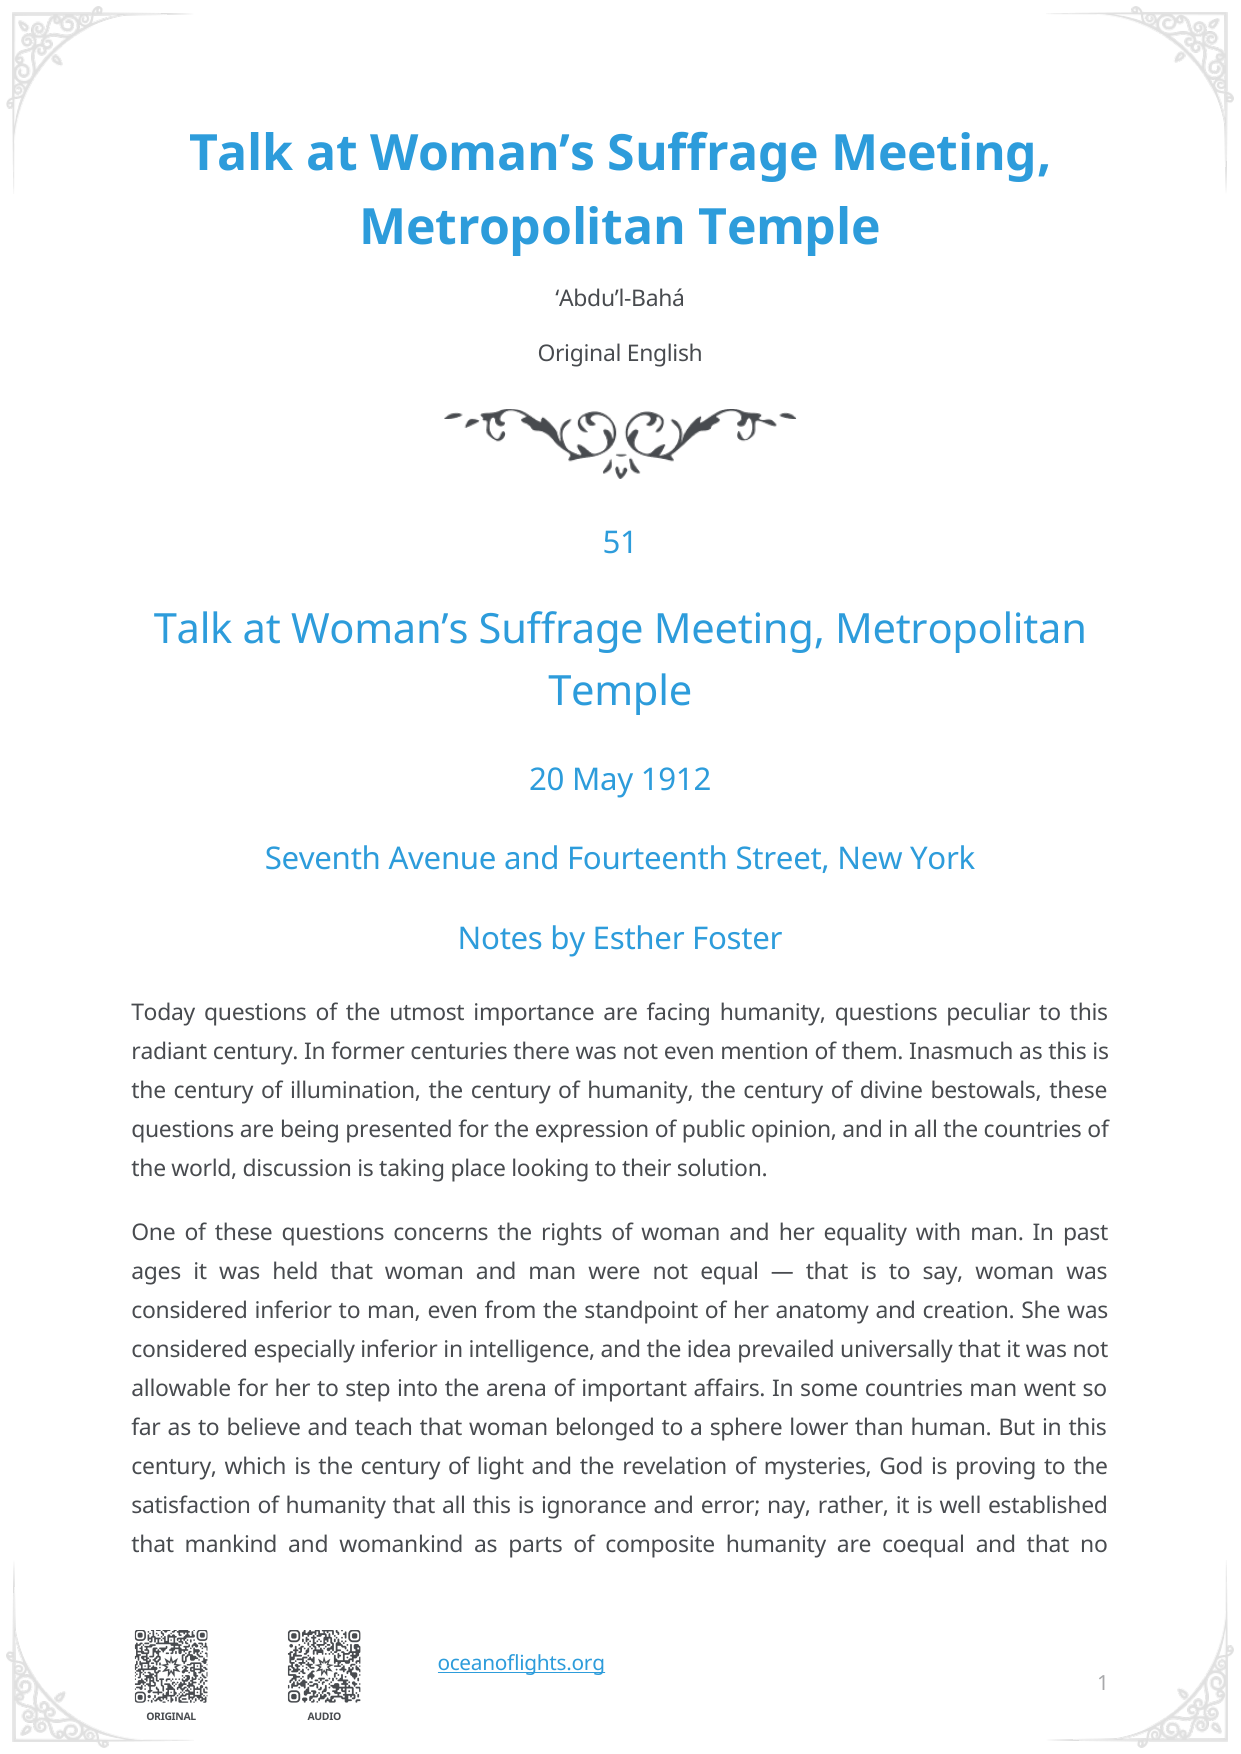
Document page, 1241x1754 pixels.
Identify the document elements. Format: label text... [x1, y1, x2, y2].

picture [444, 409, 797, 479]
subtitle Seventh Avenue and Fourteenth Street, New York [131, 836, 1109, 879]
subtitle Talk at Woman’s Suffrage Meeting, Metropolitan Temple [131, 599, 1109, 718]
title Talk at Woman’s Suffrage Meeting, Metropolitan Temple [131, 117, 1109, 259]
subtitle 51 [131, 520, 1109, 562]
picture [6, 1560, 208, 1748]
subtitle Notes by Esther Foster [131, 916, 1109, 958]
picture [1046, 1560, 1234, 1748]
picture [1046, 6, 1234, 194]
text Original English [131, 337, 1109, 369]
picture [287, 1630, 361, 1703]
text ‘Abdu’l-Bahá [131, 282, 1109, 313]
text Today questions of the utmost importance are facing humanity, questions peculiar to this radiant century. In former centuries there was not even mention of them. Inasmuch as this is the century of illumination, the century of humanity, the century of divine bestowals, these questions are being presented for the expression of public opinion, and in all the countries of the world, discussion is taking place looking to their solution. [131, 996, 1109, 1183]
picture [6, 6, 194, 194]
subtitle 20 May 1912 [131, 756, 1109, 799]
